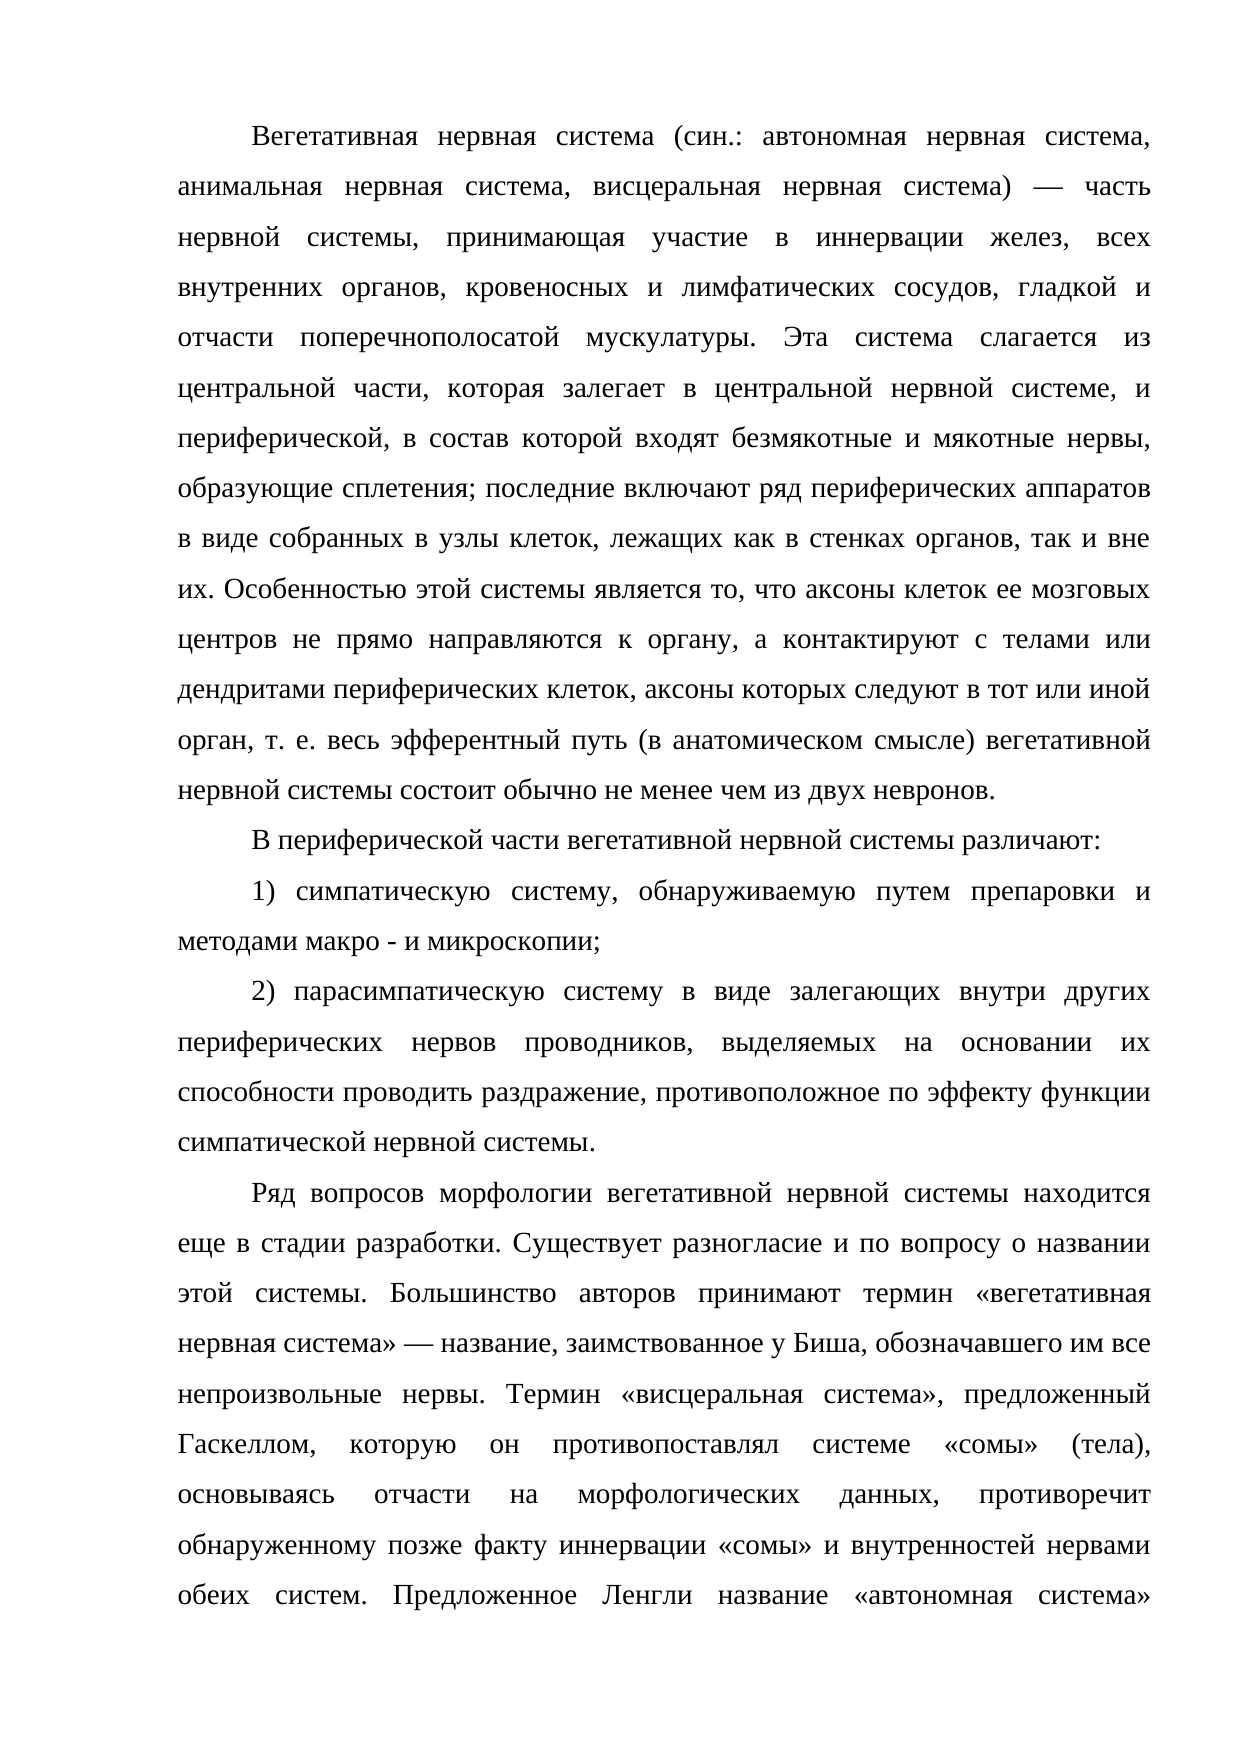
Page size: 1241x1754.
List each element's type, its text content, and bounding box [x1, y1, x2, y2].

text Вегетативная нервная система (син.: автономная нервная система, анимальная нервная система, висцеральная нервная система) — часть нервной системы, принимающая участие в иннервации желез, всех внутренних органов, кровеносных и лимфатических сосудов, гладкой и отчасти поперечнополосатой мускулатуры. Эта система слагается из центральной части, которая залегает в центральной нервной системе, и периферической, в состав которой входят безмякотные и мякотные нервы, образующие сплетения; последние включают ряд периферических аппаратов в виде собранных в узлы клеток, лежащих как в стенках органов, так и вне их. Особенностью этой системы является то, что аксоны клеток ее мозговых центров не прямо направляются к органу, а контактируют с телами или дендритами периферических клеток, аксоны которых следуют в тот или иной орган, т. е. весь эфферентный путь (в анатомическом смысле) вегетативной нервной системы состоит обычно не менее чем из двух невронов. [177, 118, 1152, 806]
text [177, 1175, 1152, 1611]
text В периферической части вегетативной нервной системы различают: [177, 822, 1152, 856]
text 2) парасимпатическую систему в виде залегающих внутри других периферических нервов проводников, выделяемых на основании их способности проводить раздражение, противоположное по эффекту функции симпатической нервной системы. [177, 973, 1152, 1158]
text 1) симпатическую систему, обнаруживаемую путем препаровки и методами макро - и микроскопии; [177, 873, 1152, 957]
